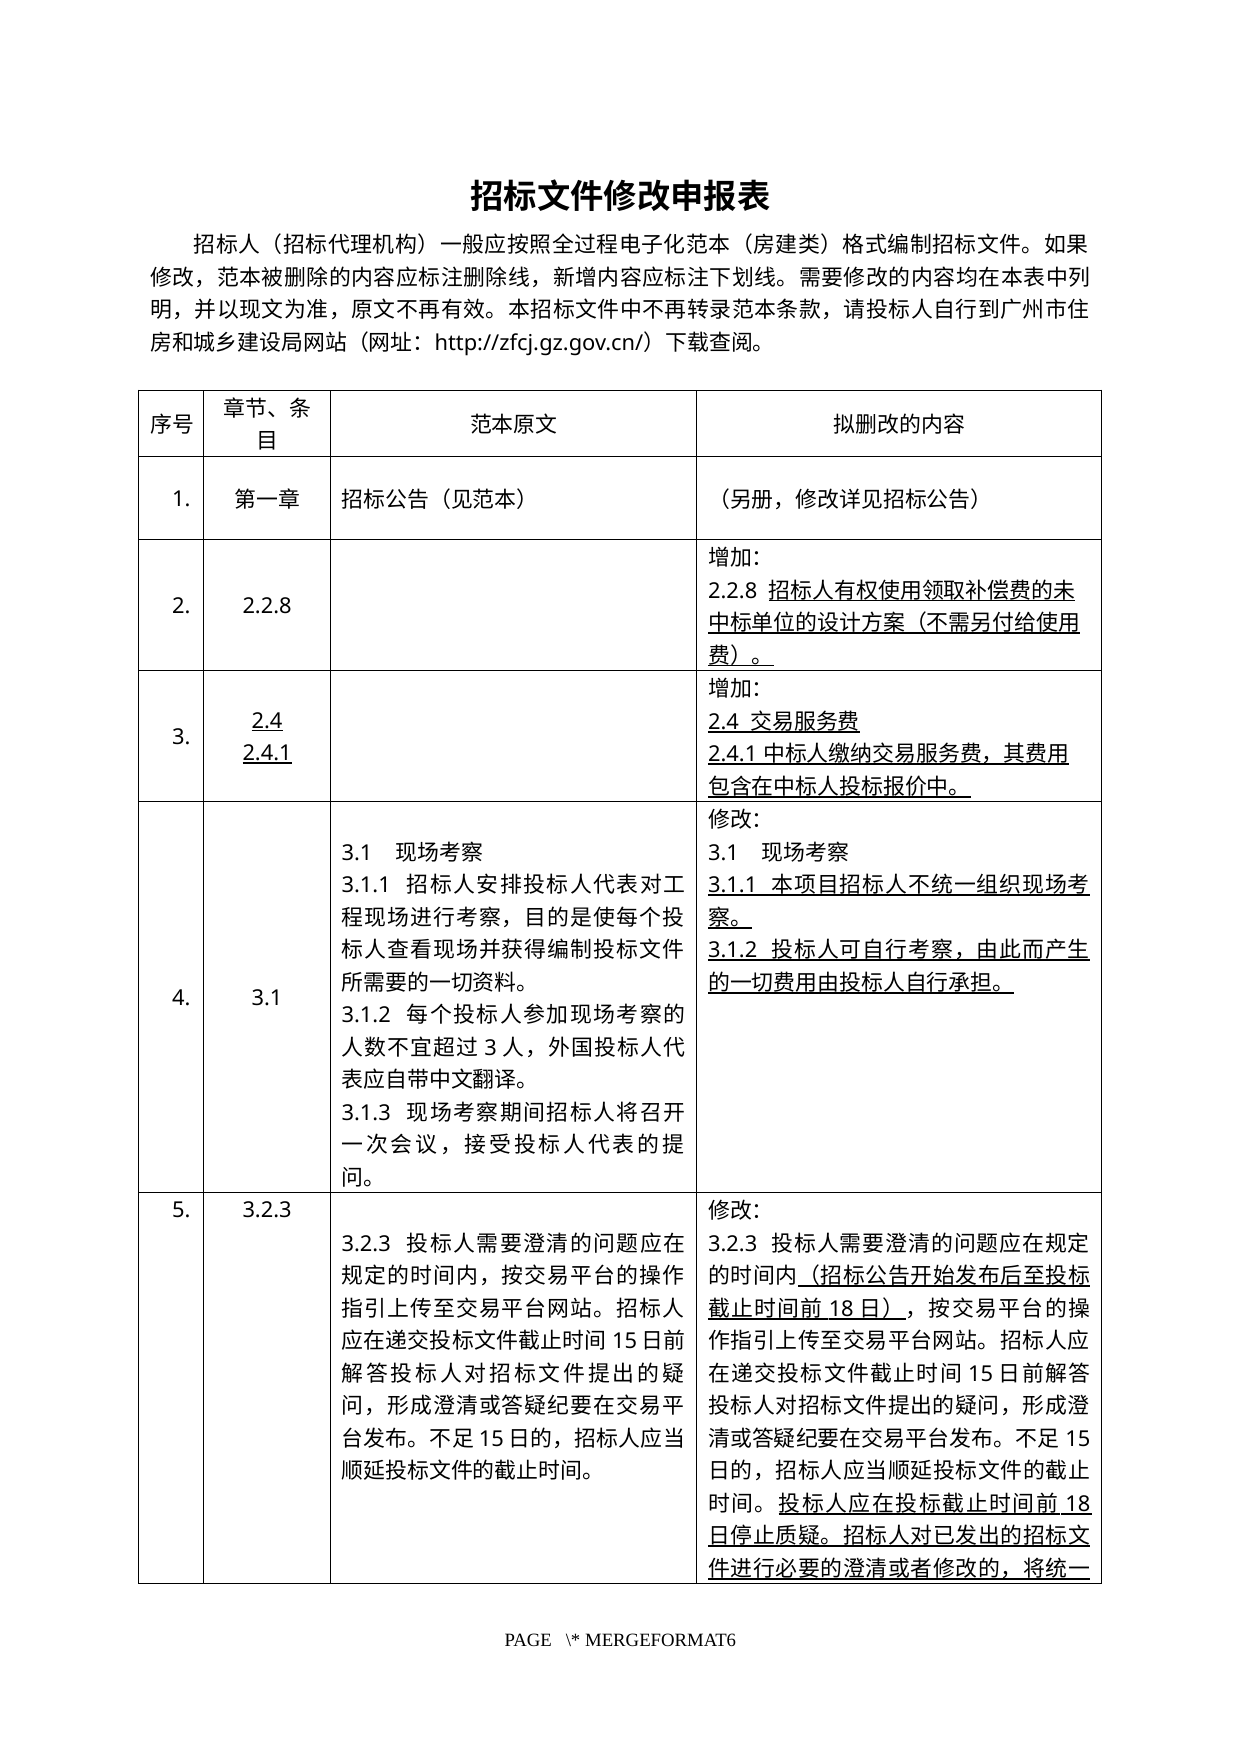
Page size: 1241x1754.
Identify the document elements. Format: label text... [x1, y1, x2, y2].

table_cell 2.4 2.4.1 [204, 671, 330, 801]
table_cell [697, 1193, 1101, 1583]
text 招标人（招标代理机构）一般应按照全过程电子化范本（房建类）格式编制招标文件。如果修改，范本被删除的内容应标注删除线，新增内容应标注下划线。需要修改的内容均在本表中列明，并以现文为准，原文不再有效。本招标文件中不再转录范本条款，请投标人自行到广州市住房和城乡建设局网站（网址：http://zfcj.gz.gov.cn/）下载查阅。 [150, 227, 1090, 357]
table_cell [139, 802, 203, 1192]
table_cell 2.2.8 [204, 540, 330, 670]
table_header 拟删改的内容 [697, 391, 1101, 456]
table_cell （另册，修改详见招标公告） [697, 457, 1101, 539]
table_cell [139, 671, 203, 801]
table_cell 3.1 现场考察 3.1.1 招标人安排投标人代表对工程现场进行考察，目的是使每个投标人查看现场并获得编制投标文件所需要的一切资料。 3.1.2 每个投标人参加现场考察的人数不宜超过3人，外国投标人代表应自带中文翻译。 3.1.3 现场考察期间招标人将召开一次会议，接受投标人代表的提问。 [331, 802, 696, 1192]
table_cell [331, 540, 696, 670]
table_cell 增加： 2.4 交易服务费 2.4.1 中标人缴纳交易服务费，其费用包含在中标人投标报价中。 [697, 671, 1101, 801]
table_cell [139, 540, 203, 670]
table_cell 招标公告（见范本） [331, 457, 696, 539]
table_cell [139, 457, 203, 539]
table_cell [139, 1193, 203, 1583]
table_header 序号 [139, 391, 203, 456]
table_cell [331, 671, 696, 801]
table_header 范本原文 [331, 391, 696, 456]
table_header 章节、条目 [204, 391, 330, 456]
table_cell 3.1 [204, 802, 330, 1192]
table_cell 增加： 2.2.8 招标人有权使用领取补偿费的未中标单位的设计方案（不需另付给使用费）。 [697, 540, 1101, 670]
table_cell 第一章 [204, 457, 330, 539]
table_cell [331, 1193, 696, 1583]
text 招标文件修改申报表 [150, 162, 1090, 227]
table_cell 3.2.3 [204, 1193, 330, 1583]
table_cell 修改： 3.1 现场考察 3.1.1 本项目招标人不统一组织现场考察。 3.1.2 投标人可自行考察，由此而产生的一切费用由投标人自行承担。 [697, 802, 1101, 1192]
